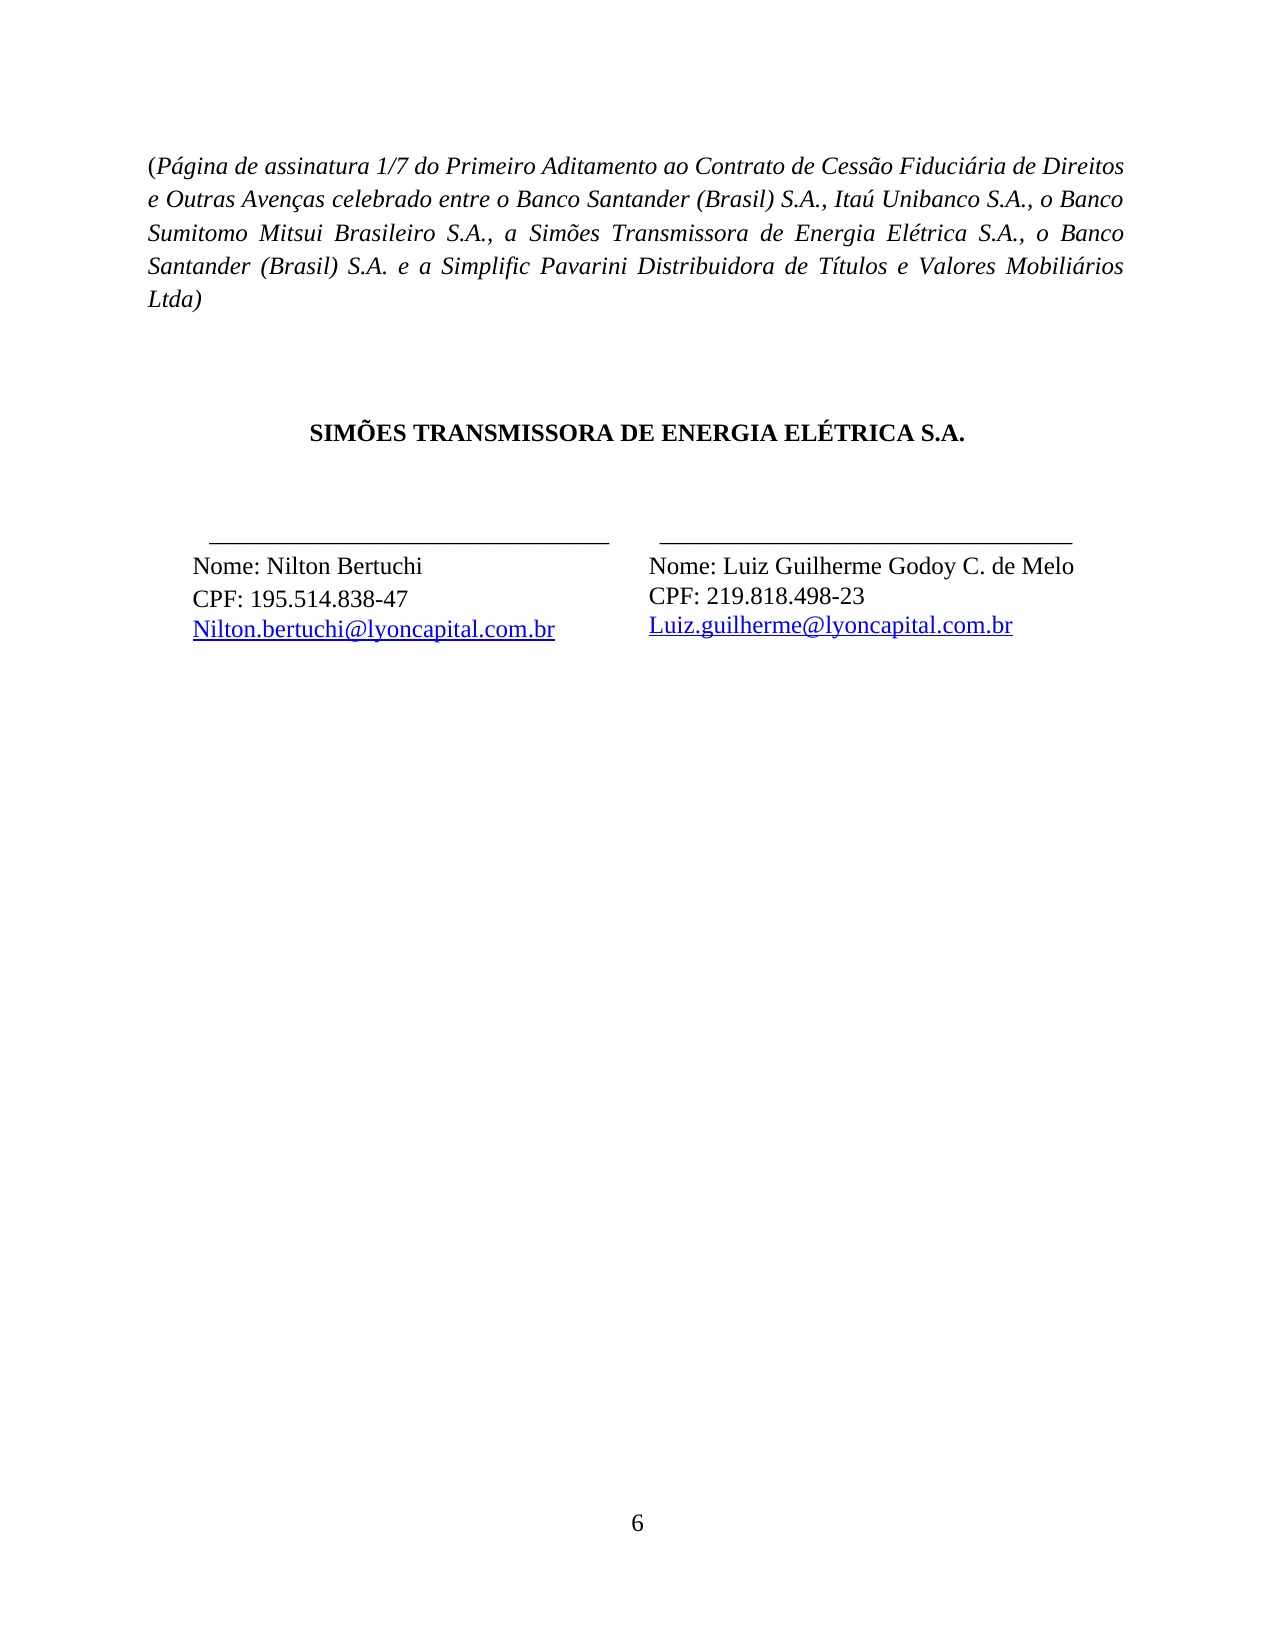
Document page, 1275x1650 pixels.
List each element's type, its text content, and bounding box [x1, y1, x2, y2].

table_header ________________________________ Nome: Nilton Bertuchi CPF: 195.514.838-47 Nilton.bertuchi@lyoncapital.com.br [181, 448, 637, 705]
text SIMÕES TRANSMISSORA DE ENERGIA ELÉTRICA S.A. [148, 414, 1127, 448]
text (Página de assinatura 1/7 do Primeiro Aditamento ao Contrato de Cessão Fiduciária de Direitos e Outras Avenças celebrado entre o Banco Santander (Brasil) S.A., Itaú Unibanco S.A., o Banco Sumitomo Mitsui Brasileiro S.A., a Simões Transmissora de Energia Elétrica S.A., o Banco Santander (Brasil) S.A. e a Simplific Pavarini Distribuidora de Títulos e Valores Mobiliários Ltda) [148, 148, 1127, 314]
table_header _________________________________ Nome: Luiz Guilherme Godoy C. de Melo CPF: 219.818.498-23 Luiz.guilherme@lyoncapital.com.br [638, 448, 1094, 705]
